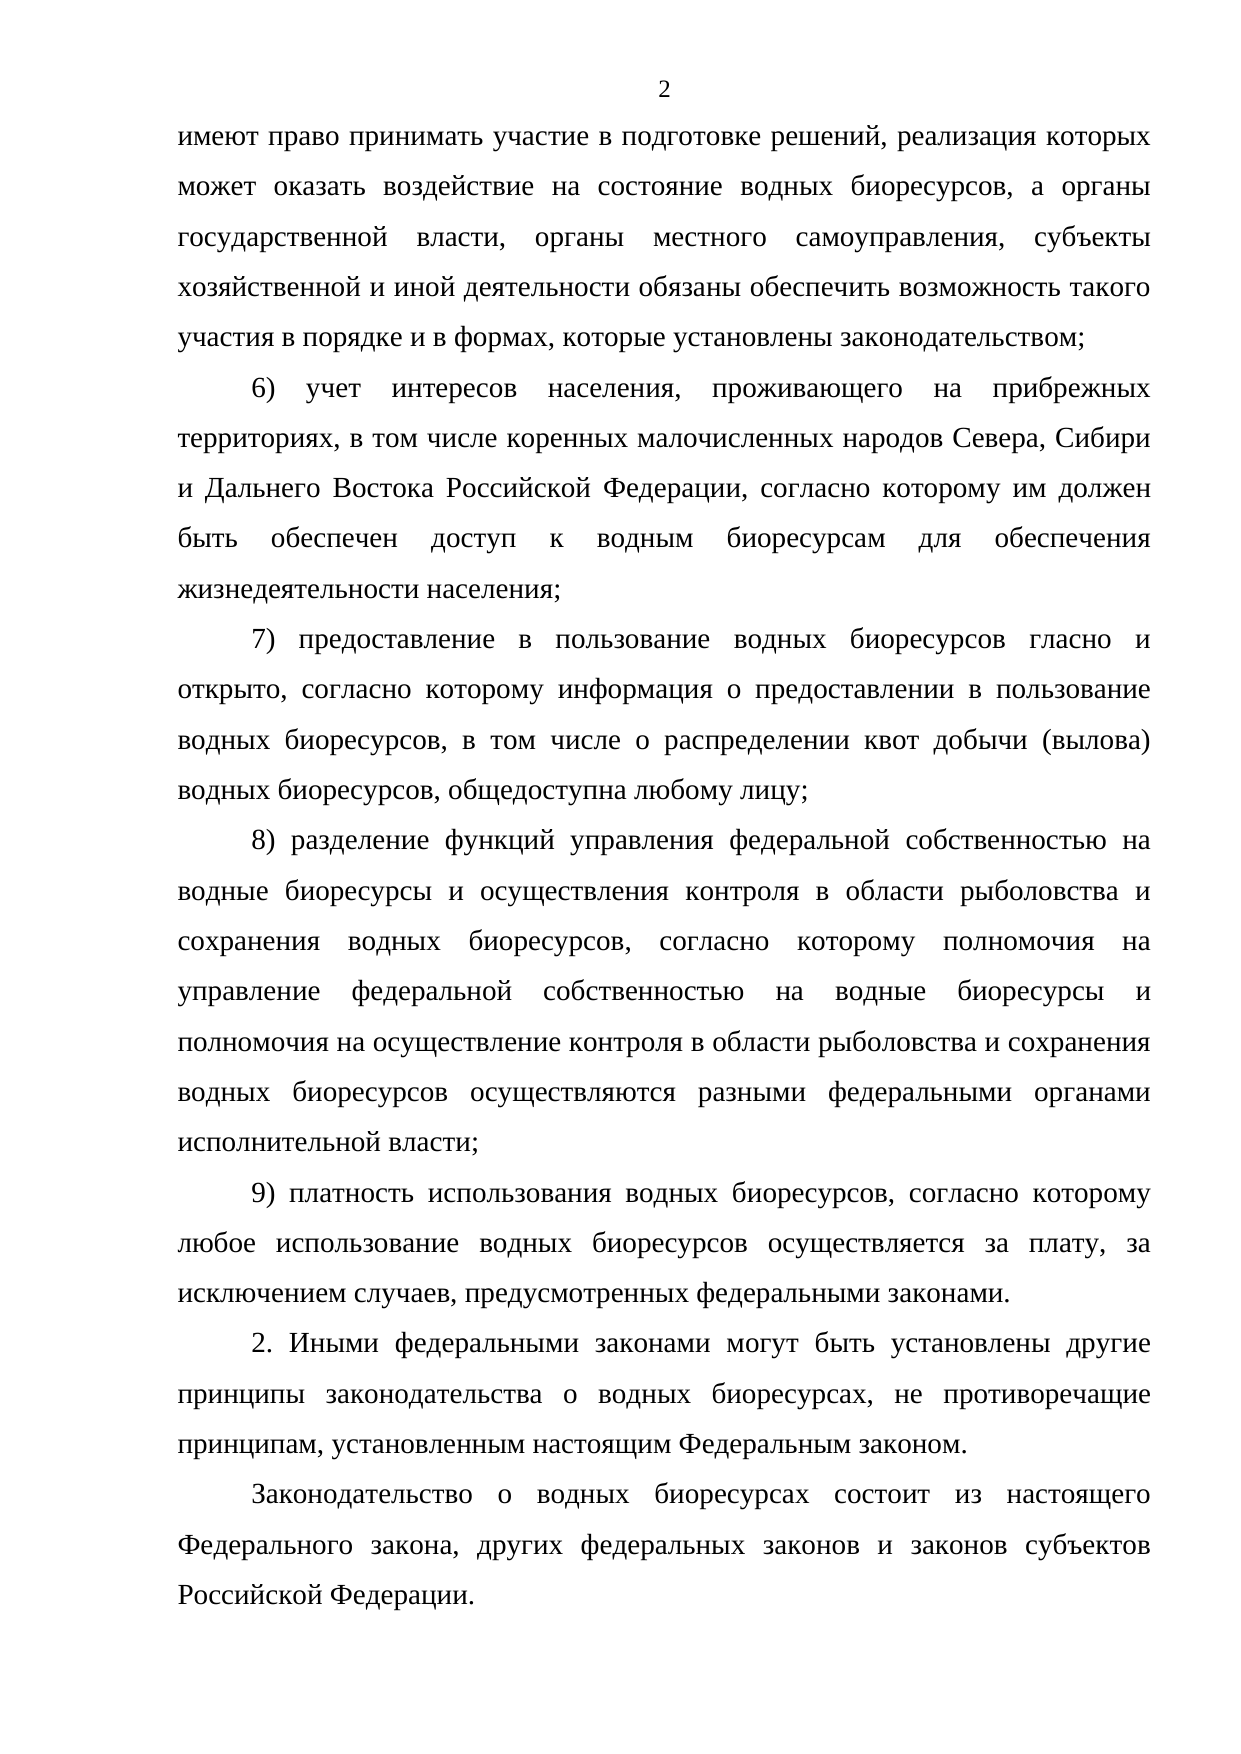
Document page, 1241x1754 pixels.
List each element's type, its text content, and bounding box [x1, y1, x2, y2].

text 9) платность использования водных биоресурсов, согласно которому любое использование водных биоресурсов осуществляется за плату, за исключением случаев, предусмотренных федеральными законами. [177, 1175, 1152, 1309]
text 7) предоставление в пользование водных биоресурсов гласно и открыто, согласно которому информация о предоставлении в пользование водных биоресурсов, в том числе о распределении квот добычи (вылова) водных биоресурсов, общедоступна любому лицу; [177, 621, 1152, 806]
subtitle Законодательство о водных биоресурсах состоит из настоящего Федерального закона, других федеральных законов и законов субъектов Российской Федерации. [177, 1477, 1152, 1611]
text 2. Иными федеральными законами могут быть установлены другие принципы законодательства о водных биоресурсах, не противоречащие принципам, установленным настоящим Федеральным законом. [177, 1326, 1152, 1460]
text 6) учет интересов населения, проживающего на прибрежных территориях, в том числе коренных малочисленных народов Севера, Сибири и Дальнего Востока Российской Федерации, согласно которому им должен быть обеспечен доступ к водным биоресурсам для обеспечения жизнедеятельности населения; [177, 370, 1152, 604]
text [177, 118, 1152, 353]
text 8) разделение функций управления федеральной собственностью на водные биоресурсы и осуществления контроля в области рыболовства и сохранения водных биоресурсов, согласно которому полномочия на управление федеральной собственностью на водные биоресурсы и полномочия на осуществление контроля в области рыболовства и сохранения водных биоресурсов осуществляются разными федеральными органами исполнительной власти; [177, 822, 1152, 1158]
